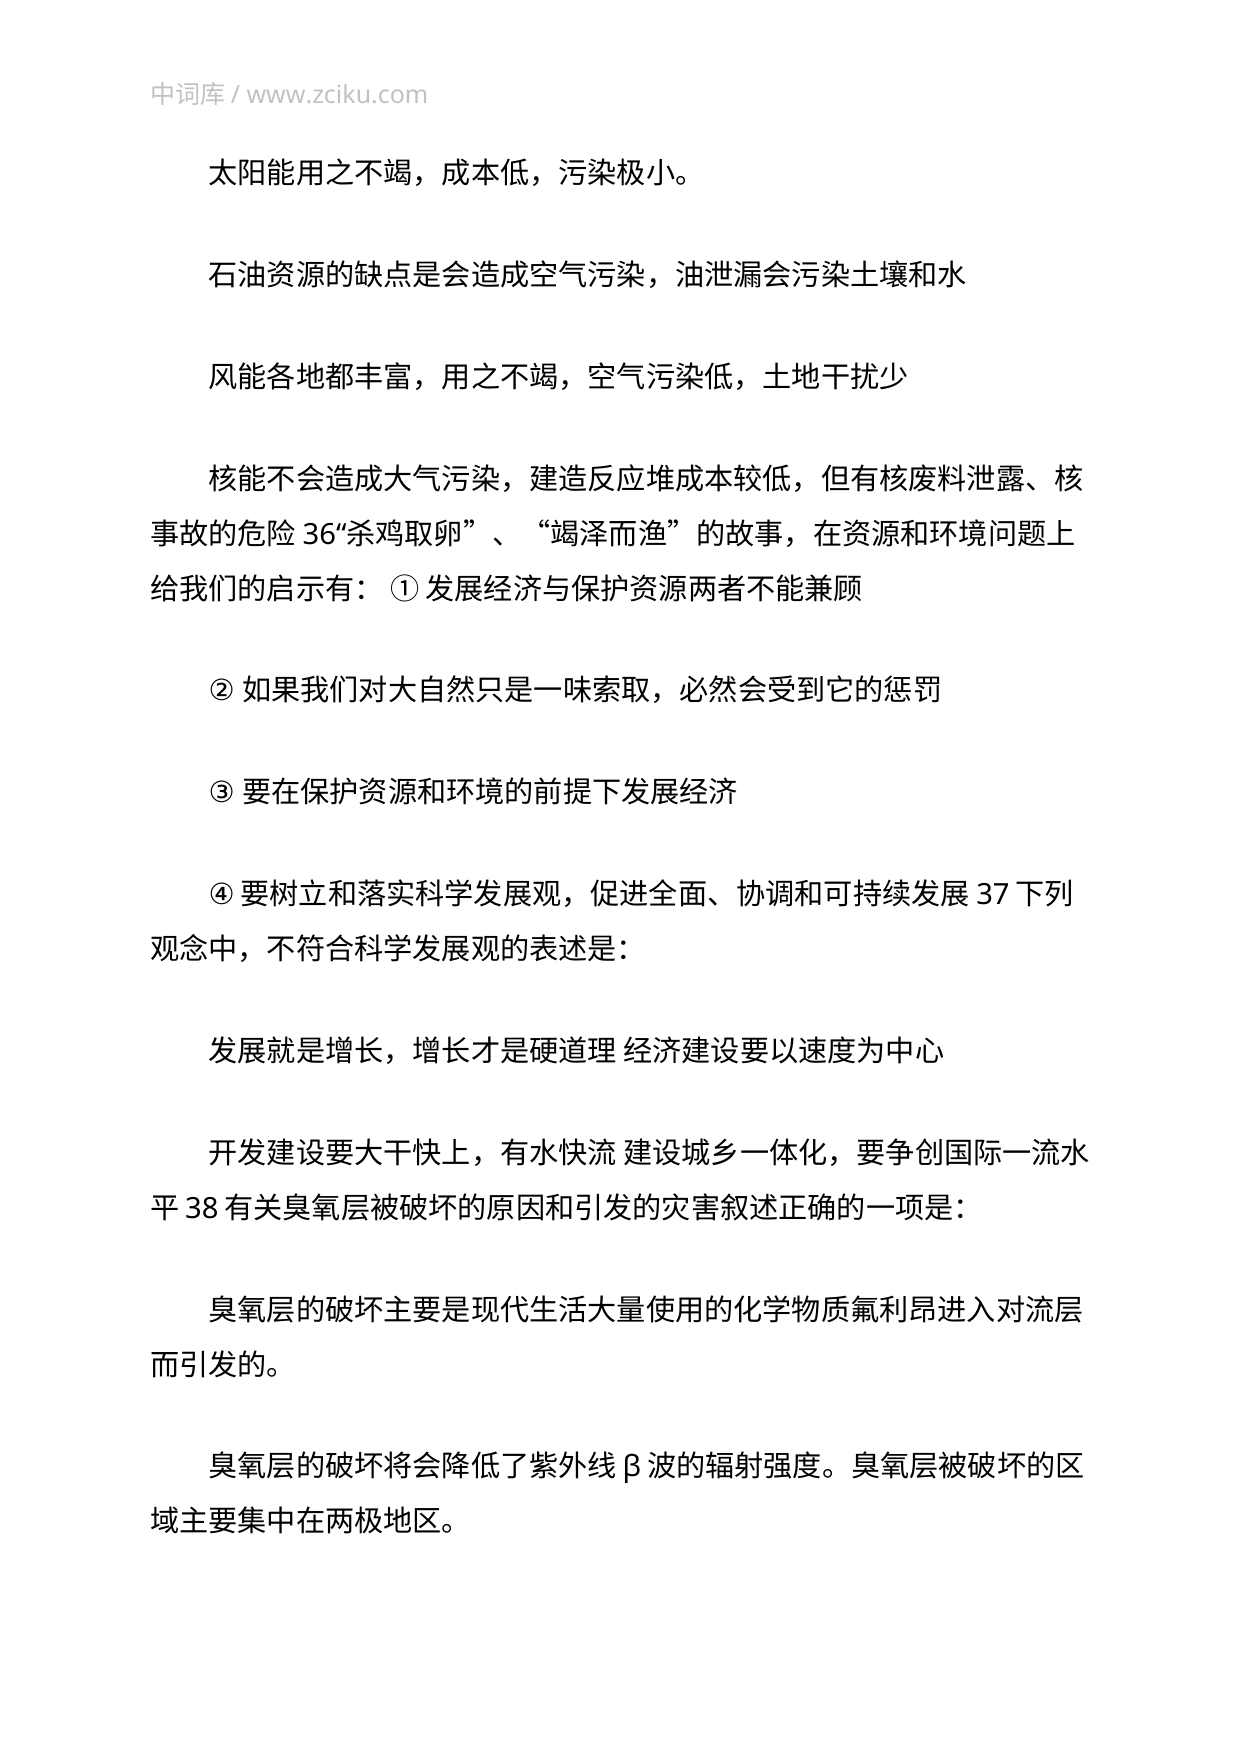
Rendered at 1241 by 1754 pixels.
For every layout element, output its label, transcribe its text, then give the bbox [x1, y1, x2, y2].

text 发展就是增长，增长才是硬道理 经济建设要以速度为中心 [150, 1028, 1090, 1070]
text 臭氧层的破坏主要是现代生活大量使用的化学物质氟利昂进入对流层而引发的。 [150, 1286, 1090, 1383]
text ② 如果我们对大自然只是一味索取，必然会受到它的惩罚 [150, 667, 1090, 709]
text 风能各地都丰富，用之不竭，空气污染低，土地干扰少 [150, 353, 1090, 396]
text 石油资源的缺点是会造成空气污染，油泄漏会污染土壤和水 [150, 252, 1090, 294]
text ④要树立和落实科学发展观，促进全面、协调和可持续发展 37下列观念中，不符合科学发展观的表述是： [150, 871, 1090, 968]
text ③ 要在保护资源和环境的前提下发展经济 [150, 769, 1090, 811]
text 开发建设要大干快上，有水快流 建设城乡一体化，要争创国际一流水平38有关臭氧层被破坏的原因和引发的灾害叙述正确的一项是： [150, 1129, 1090, 1227]
text 核能不会造成大气污染，建造反应堆成本较低，但有核废料泄露、核事故的危险 36“杀鸡取卵”、“竭泽而渔”的故事，在资源和环境问题上给我们的启示有： ① 发展经济与保护资源两者不能兼顾 [150, 455, 1090, 607]
text 太阳能用之不竭，成本低，污染极小。 [150, 150, 1090, 192]
text 臭氧层的破坏将会降低了紫外线β波的辐射强度。臭氧层被破坏的区域主要集中在两极地区。 [150, 1443, 1090, 1540]
